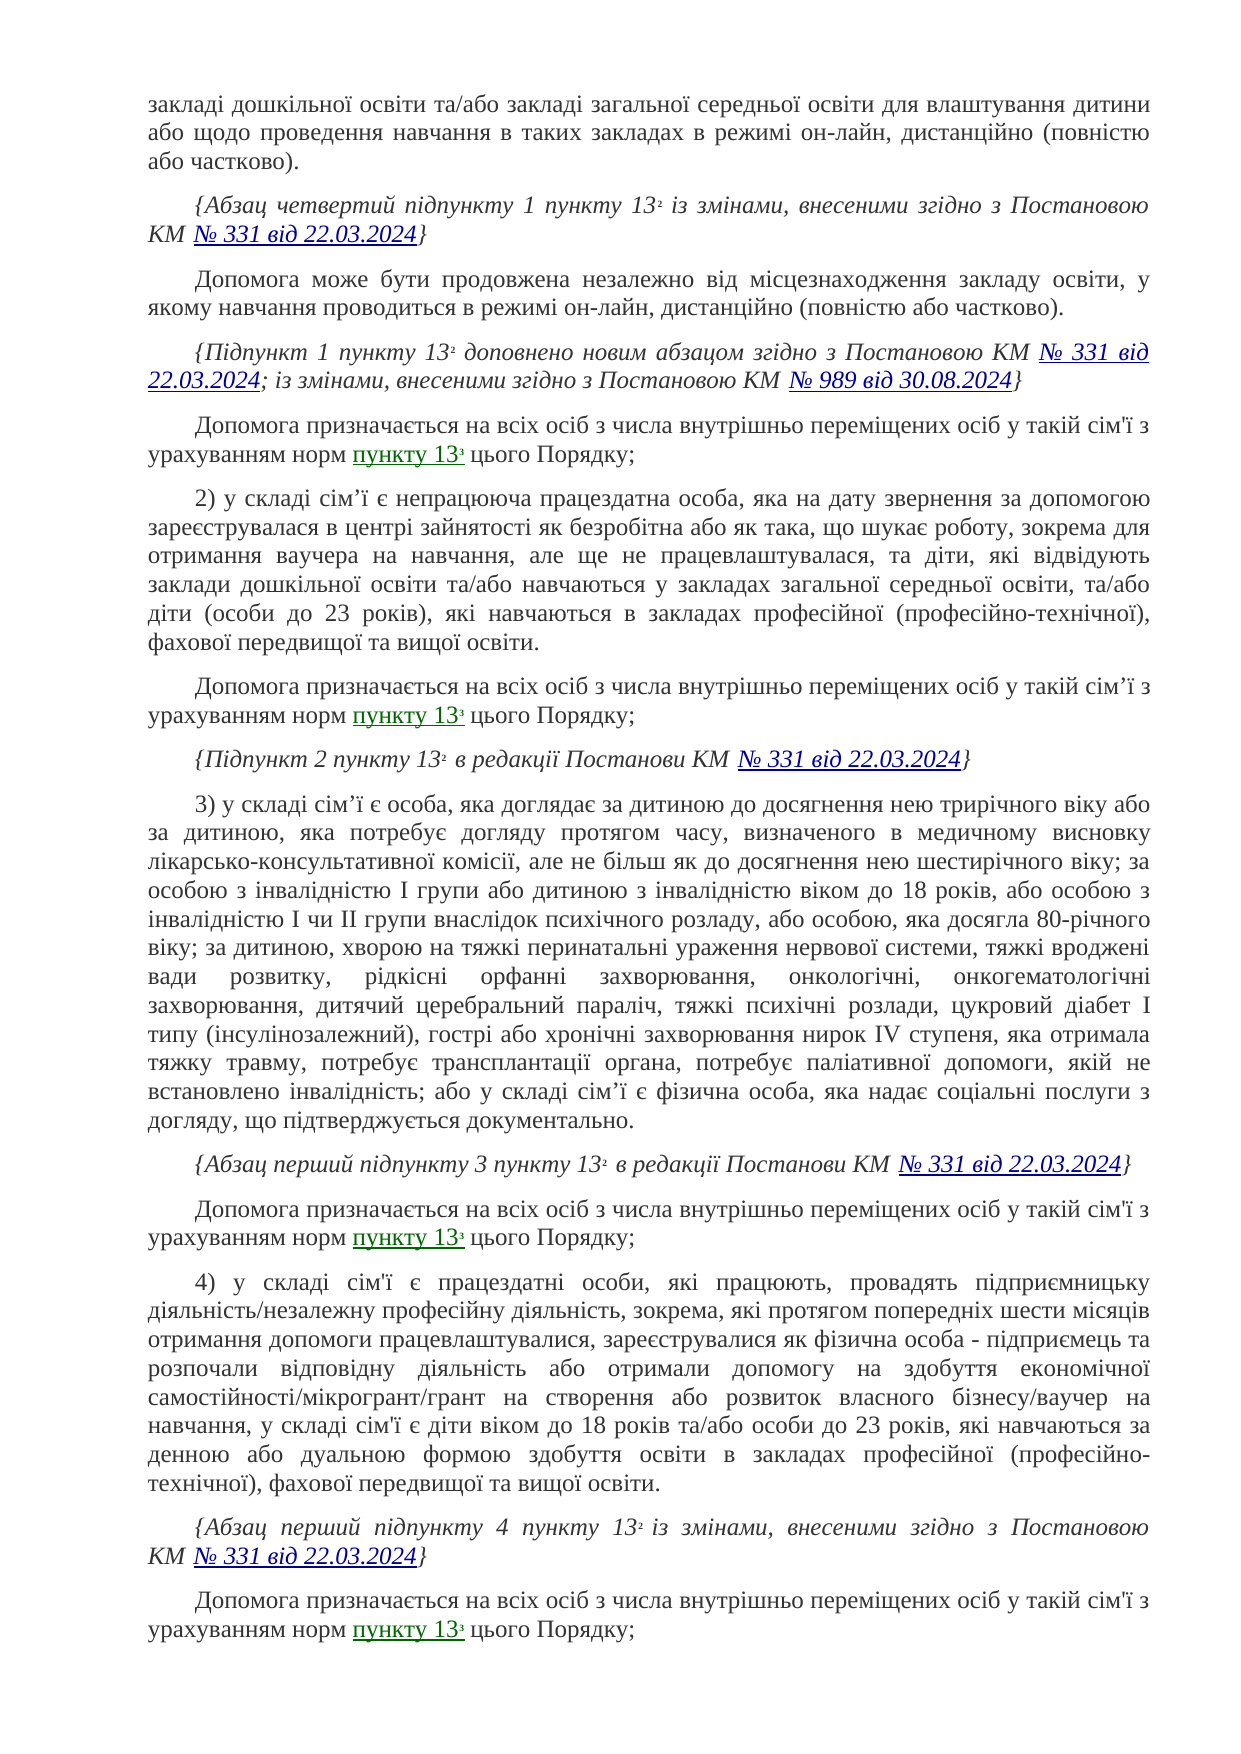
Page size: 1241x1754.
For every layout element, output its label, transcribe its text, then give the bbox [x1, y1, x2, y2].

text {Підпункт 1 пункту 13-2 доповнено новим абзацом згідно з Постановою КМ № 331 від 22.03.2024; із змінами, внесеними згідно з Постановою КМ № 989 від 30.08.2024} [148, 337, 1152, 394]
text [148, 89, 1152, 175]
text Допомога призначається на всіх осіб з числа внутрішньо переміщених осіб у такій сім'ї з урахуванням норм пункту 13-3 цього Порядку; [148, 1194, 1152, 1251]
text {Підпункт 2 пункту 13-2 в редакції Постанови КМ № 331 від 22.03.2024} [148, 744, 1152, 773]
text 4) у складі сім'ї є працездатні особи, які працюють, провадять підприємницьку діяльність/незалежну професійну діяльність, зокрема, які протягом попередніх шести місяців отримання допомоги працевлаштувалися, зареєструвалися як фізична особа - підприємець та розпочали відповідну діяльність або отримали допомогу на здобуття економічної самостійності/мікрогрант/грант на створення або розвиток власного бізнесу/ваучер на навчання, у складі сім'ї є діти віком до 18 років та/або особи до 23 років, які навчаються за денною або дуальною формою здобуття освіти в закладах професійної (професійно-технічної), фахової передвищої та вищої освіти. [148, 1267, 1152, 1497]
text {Абзац перший підпункту 4 пункту 13-2 із змінами, внесеними згідно з Постановою КМ № 331 від 22.03.2024} [148, 1512, 1152, 1570]
text 2) у складі сім’ї є непрацююча працездатна особа, яка на дату звернення за допомогою зареєструвалася в центрі зайнятості як безробітна або як така, що шукає роботу, зокрема для отримання ваучера на навчання, але ще не працевлаштувалася, та діти, які відвідують заклади дошкільної освіти та/або навчаються у закладах загальної середньої освіти, та/або діти (особи до 23 років), які навчаються в закладах професійної (професійно-технічної), фахової передвищої та вищої освіти. [148, 483, 1152, 656]
text Допомога призначається на всіх осіб з числа внутрішньо переміщених осіб у такій сім'ї з урахуванням норм пункту 13-3 цього Порядку; [148, 1586, 1152, 1643]
text 3) у складі сім’ї є особа, яка доглядає за дитиною до досягнення нею трирічного віку або за дитиною, яка потребує догляду протягом часу, визначеного в медичному висновку лікарсько-консультативної комісії, але не більш як до досягнення нею шестирічного віку; за особою з інвалідністю I групи або дитиною з інвалідністю віком до 18 років, або особою з інвалідністю I чи II групи внаслідок психічного розладу, або особою, яка досягла 80-річного віку; за дитиною, хворою на тяжкі перинатальні ураження нервової системи, тяжкі вроджені вади розвитку, рідкісні орфанні захворювання, онкологічні, онкогематологічні захворювання, дитячий церебральний параліч, тяжкі психічні розлади, цукровий діабет I типу (інсулінозалежний), гострі або хронічні захворювання нирок IV ступеня, яка отримала тяжку травму, потребує трансплантації органа, потребує паліативної допомоги, якій не встановлено інвалідність; або у складі сім’ї є фізична особа, яка надає соціальні послуги з догляду, що підтверджується документально. [148, 789, 1152, 1134]
text Допомога призначається на всіх осіб з числа внутрішньо переміщених осіб у такій сім'ї з урахуванням норм пункту 13-3 цього Порядку; [148, 410, 1152, 467]
text {Абзац четвертий підпункту 1 пункту 13-2 із змінами, внесеними згідно з Постановою КМ № 331 від 22.03.2024} [148, 191, 1152, 248]
text {Абзац перший підпункту 3 пункту 13-2 в редакції Постанови КМ № 331 від 22.03.2024} [148, 1149, 1152, 1178]
text Допомога призначається на всіх осіб з числа внутрішньо переміщених осіб у такій сім’ї з урахуванням норм пункту 13-3 цього Порядку; [148, 671, 1152, 729]
text Допомога може бути продовжена незалежно від місцезнаходження закладу освіти, у якому навчання проводиться в режимі он-лайн, дистанційно (повністю або частково). [148, 264, 1152, 321]
